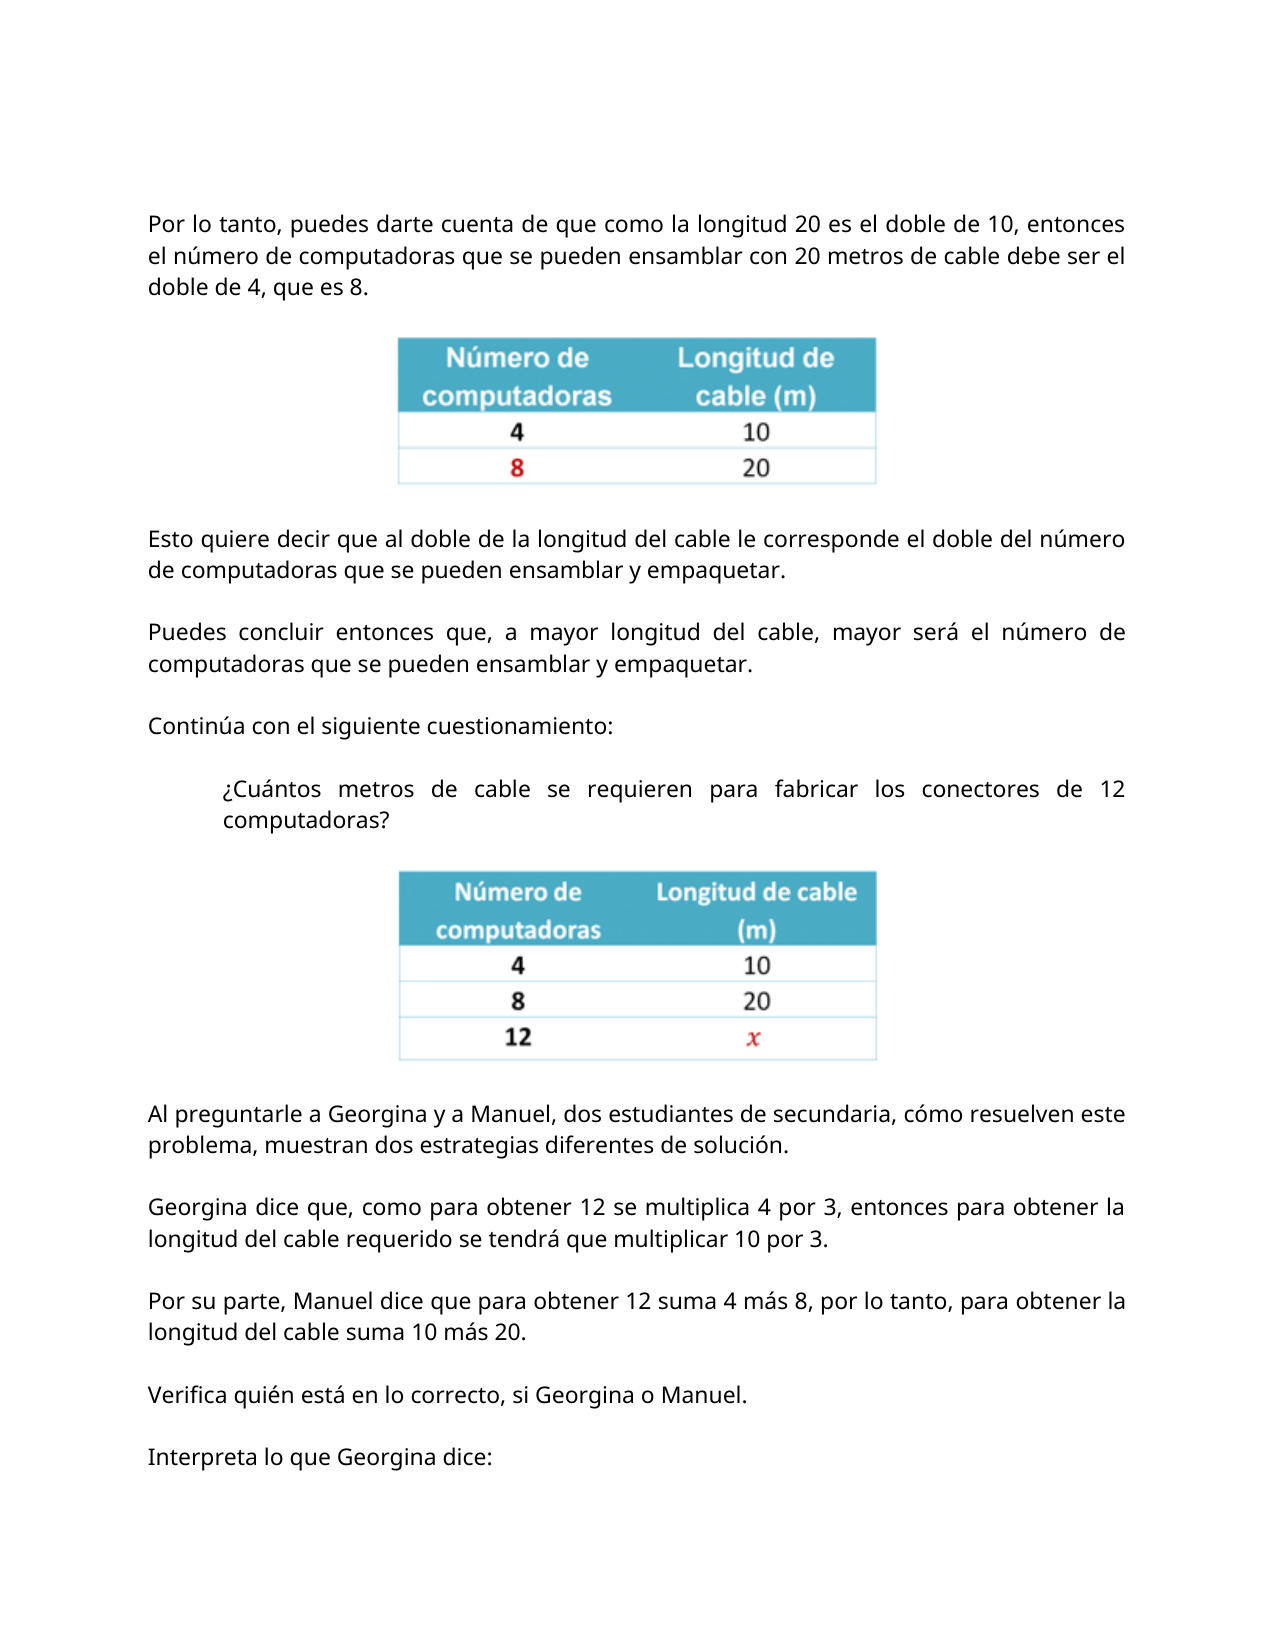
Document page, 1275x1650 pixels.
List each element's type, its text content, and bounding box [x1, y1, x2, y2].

text Puedes concluir entonces que, a mayor longitud del cable, mayor será el número de computadoras que se pueden ensamblar y empaquetar. [148, 616, 1127, 679]
text Interpreta lo que Georgina dice: [148, 1441, 1127, 1472]
text Por lo tanto, puedes darte cuenta de que como la longitud 20 es el doble de 10, entonces el número de computadoras que se pueden ensamblar con 20 metros de cable debe ser el doble de 4, que es 8. [148, 208, 1127, 302]
text Esto quiere decir que al doble de la longitud del cable le corresponde el doble del número de computadoras que se pueden ensamblar y empaquetar. [148, 522, 1127, 585]
list ¿Cuántos metros de cable se requieren para fabricar los conectores de 12 computadoras? [223, 772, 1127, 835]
text Continúa con el siguiente cuestionamiento: [148, 710, 1127, 741]
text Por su parte, Manuel dice que para obtener 12 suma 4 más 8, por lo tanto, para obtener la longitud del cable suma 10 más 20. [148, 1285, 1127, 1347]
picture [392, 333, 883, 492]
text Georgina dice que, como para obtener 12 se multiplica 4 por 3, entonces para obtener la longitud del cable requerido se tendrá que multiplicar 10 por 3. [148, 1191, 1127, 1254]
text Verifica quién está en lo correcto, si Georgina o Manuel. [148, 1379, 1127, 1410]
text Al preguntarle a Georgina y a Manuel, dos estudiantes de secundaria, cómo resuelven este problema, muestran dos estrategias diferentes de solución. [148, 1097, 1127, 1160]
picture [393, 866, 882, 1067]
